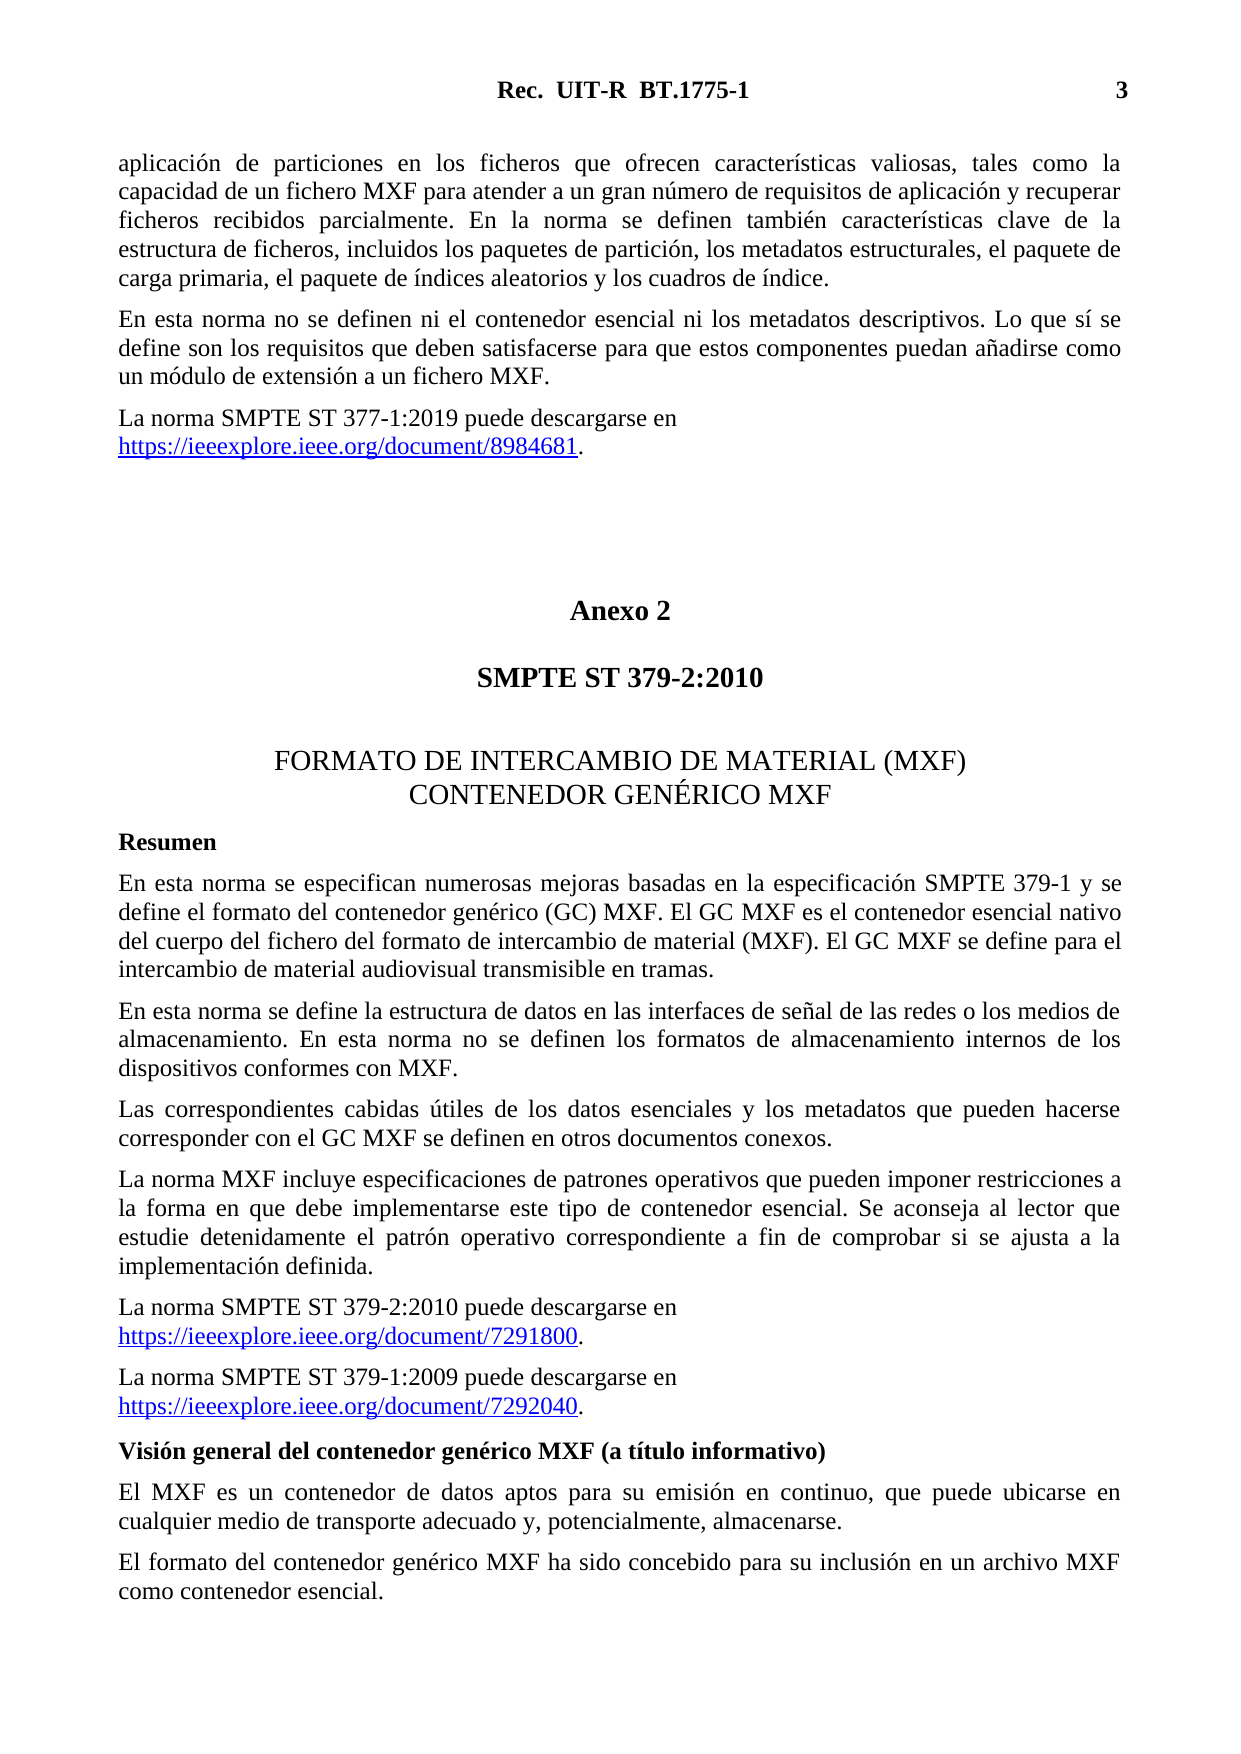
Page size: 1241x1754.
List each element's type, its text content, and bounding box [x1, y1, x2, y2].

text En esta norma se especifican numerosas mejoras basadas en la especificación SMPTE 379-1 y se define el formato del contenedor genérico (GC) MXF. El GC MXF es el contenedor esencial nativo del cuerpo del fichero del formato de intercambio de material (MXF). El GC MXF se define para el intercambio de material audiovisual transmisible en tramas. [118, 868, 1122, 983]
text El formato del contenedor genérico MXF ha sido concebido para su inclusión en un archivo MXF como contenedor esencial. [118, 1547, 1122, 1605]
title Anexo 2 SMPTE ST 379-2:2010 [118, 593, 1122, 693]
text La norma SMPTE ST 379-1:2009 puede descargarse en https://ieeexplore.ieee.org/document/7292040. [118, 1362, 1122, 1419]
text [118, 148, 1122, 291]
subtitle Resumen [118, 827, 1122, 856]
text Las correspondientes cabidas útiles de los datos esenciales y los metadatos que pueden hacerse corresponder con el GC MXF se definen en otros documentos conexos. [118, 1094, 1122, 1152]
text La norma MXF incluye especificaciones de patrones operativos que pueden imponer restricciones a la forma en que debe implementarse este tipo de contenedor esencial. Se aconseja al lector que estudie detenidamente el patrón operativo correspondiente a fin de comprobar si se ajusta a la implementación definida. [118, 1164, 1122, 1279]
text En esta norma no se definen ni el contenedor esencial ni los metadatos descriptivos. Lo que sí se define son los requisitos que deben satisfacerse para que estos componentes puedan añadirse como un módulo de extensión a un fichero MXF. [118, 304, 1122, 390]
title FORMATO DE INTERCAMBIO DE MATERIAL (MXF) CONTENEDOR GENÉRICO MXF [118, 743, 1122, 810]
text La norma SMPTE ST 379-2:2010 puede descargarse en https://ieeexplore.ieee.org/document/7291800. [118, 1292, 1122, 1349]
text La norma SMPTE ST 377-1:2019 puede descargarse en https://ieeexplore.ieee.org/document/8984681. [118, 403, 1122, 460]
text El MXF es un contenedor de datos aptos para su emisión en continuo, que puede ubicarse en cualquier medio de transporte adecuado y, potencialmente, almacenarse. [118, 1477, 1122, 1535]
text En esta norma se define la estructura de datos en las interfaces de señal de las redes o los medios de almacenamiento. En esta norma no se definen los formatos de almacenamiento internos de los dispositivos conformes con MXF. [118, 996, 1122, 1082]
subtitle Visión general del contenedor genérico MXF (a título informativo) [118, 1436, 1122, 1465]
